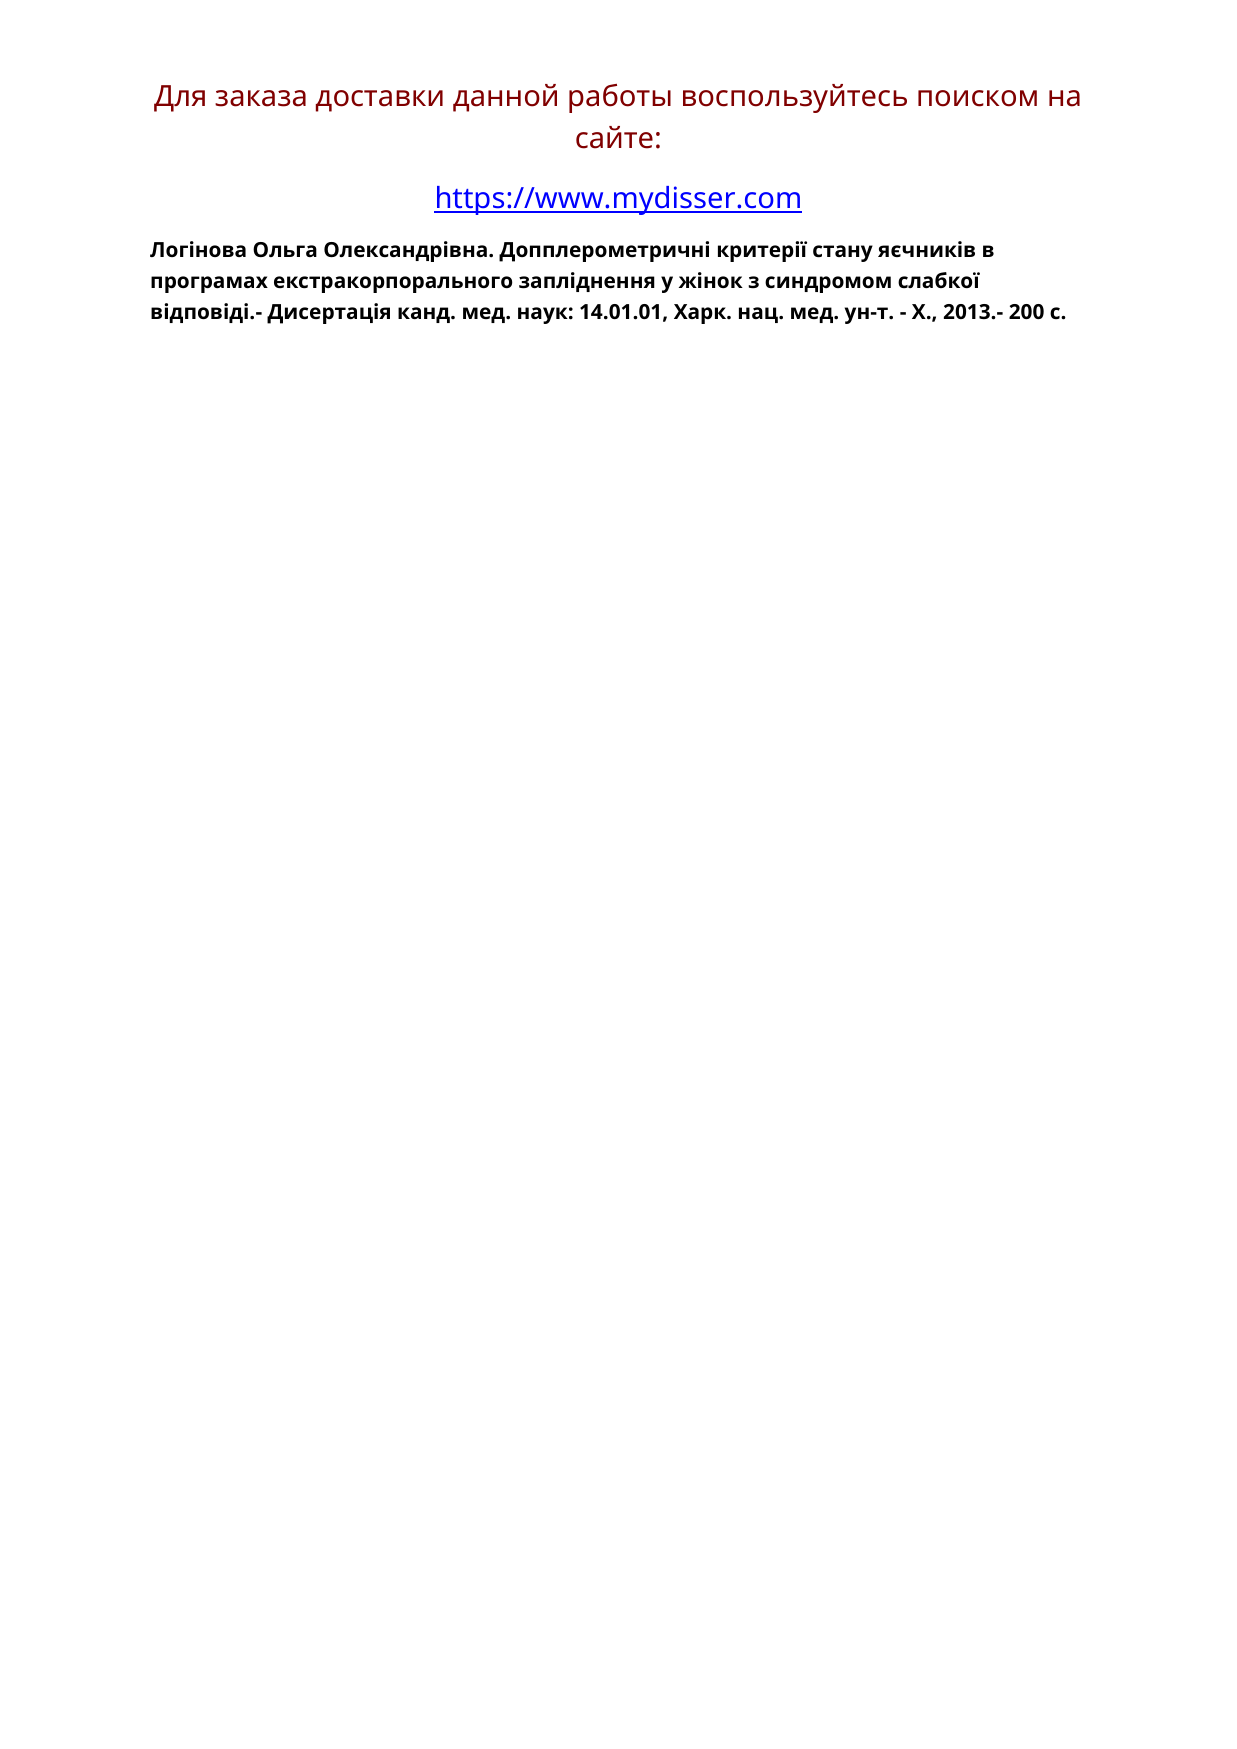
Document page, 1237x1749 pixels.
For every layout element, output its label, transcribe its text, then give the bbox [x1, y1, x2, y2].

text Логінова Ольга Олександрівна. Допплерометричні критерії стану яєчників в програмах екстракорпорального запліднення у жінок з синдромом слабкої відповіді.- Дисертація канд. мед. наук: 14.01.01, Харк. нац. мед. ун-т. - Х., 2013.- 200 с. [150, 236, 1086, 325]
